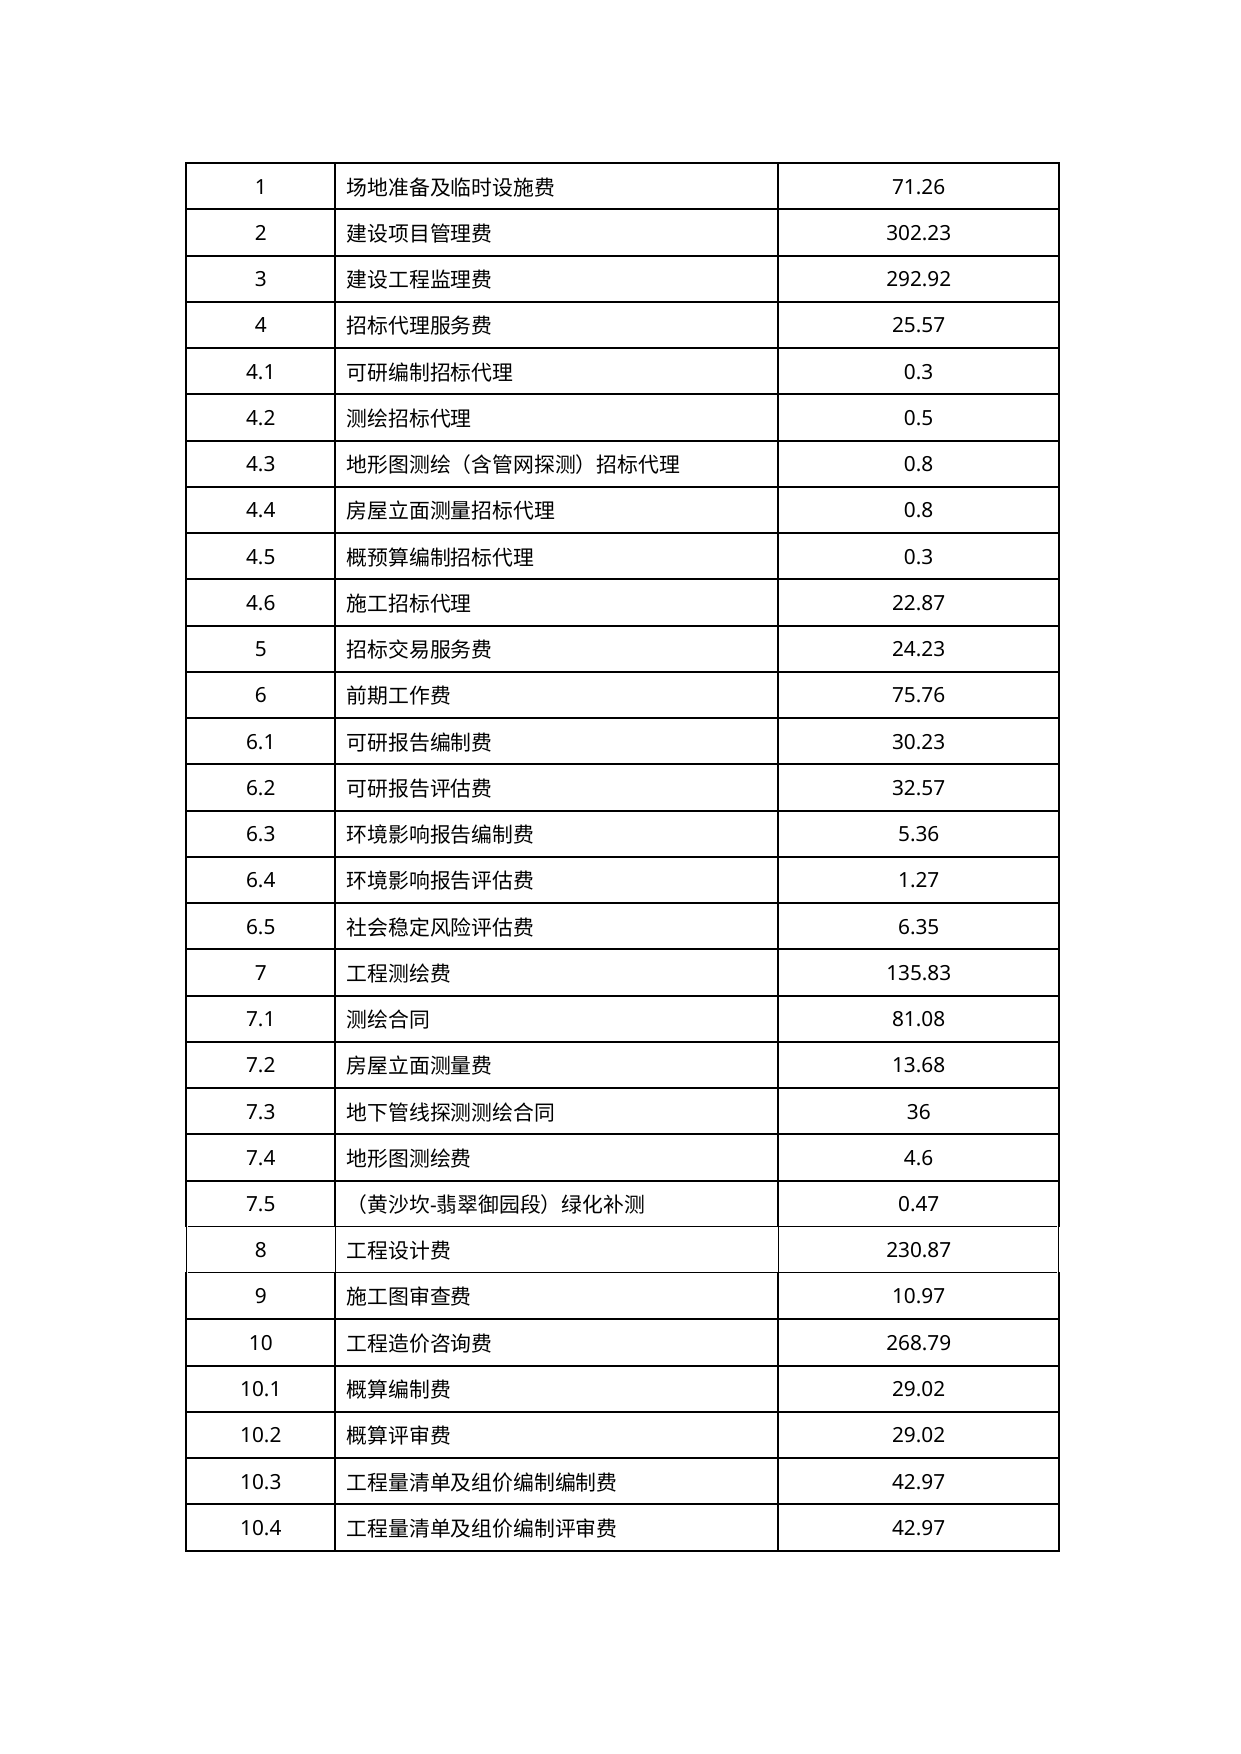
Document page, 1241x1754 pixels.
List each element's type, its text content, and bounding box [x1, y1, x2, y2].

table_cell 1 [187, 164, 334, 208]
table_cell 社会稳定风险评估费 [336, 904, 777, 948]
table_cell （黄沙坎-翡翠御园段）绿化补测 [336, 1182, 777, 1226]
table_cell 29.02 [779, 1413, 1058, 1457]
table_cell 7.4 [187, 1135, 334, 1179]
table_cell 工程设计费 [336, 1227, 778, 1272]
table_cell 前期工作费 [336, 673, 777, 717]
table_cell 0.5 [779, 395, 1058, 439]
table_cell 场地准备及临时设施费 [336, 164, 777, 208]
table_cell 6.35 [779, 904, 1058, 948]
table_cell 3 [187, 257, 334, 301]
table_cell 地形图测绘（含管网探测）招标代理 [336, 442, 777, 486]
table_cell 4.6 [779, 1135, 1058, 1179]
table_cell 4.3 [187, 442, 334, 486]
table_cell 24.23 [779, 627, 1058, 671]
table_cell 地下管线探测测绘合同 [336, 1089, 777, 1133]
table_cell 环境影响报告编制费 [336, 812, 777, 856]
table_cell 4.2 [187, 395, 334, 439]
table_cell 135.83 [779, 950, 1058, 994]
table_cell 6.4 [187, 858, 334, 902]
table_cell 29.02 [779, 1367, 1058, 1411]
table_cell 81.08 [779, 997, 1058, 1041]
table_cell 环境影响报告评估费 [336, 858, 777, 902]
table_cell 36 [779, 1089, 1058, 1133]
table_cell 工程量清单及组价编制评审费 [336, 1505, 777, 1549]
table_cell 10.97 [779, 1272, 1058, 1318]
table_cell 30.23 [779, 719, 1058, 763]
table_cell 4.4 [187, 488, 334, 532]
table_cell 4.1 [187, 349, 334, 393]
table_cell 房屋立面测量费 [336, 1043, 777, 1087]
table_cell 42.97 [779, 1505, 1058, 1549]
table_cell 0.47 [779, 1182, 1058, 1226]
table_cell 施工招标代理 [336, 580, 777, 624]
table_cell 32.57 [779, 765, 1058, 809]
table_cell 建设工程监理费 [336, 257, 777, 301]
table_cell 42.97 [779, 1459, 1058, 1503]
table_cell 10.1 [187, 1367, 334, 1411]
table_cell 概预算编制招标代理 [336, 534, 777, 578]
table_cell 概算编制费 [336, 1367, 777, 1411]
table_cell 10.3 [187, 1459, 334, 1503]
table_cell 工程测绘费 [336, 950, 777, 994]
table_cell 13.68 [779, 1043, 1058, 1087]
table_cell 268.79 [779, 1320, 1058, 1364]
table_cell 71.26 [779, 164, 1058, 208]
table_cell 工程量清单及组价编制编制费 [336, 1459, 777, 1503]
table_cell 230.87 [779, 1226, 1058, 1272]
table_cell 302.23 [779, 210, 1058, 254]
table_cell 6.2 [187, 765, 334, 809]
table_cell 10.4 [187, 1505, 334, 1549]
table_cell 7.3 [187, 1089, 334, 1133]
table_cell 可研编制招标代理 [336, 349, 777, 393]
table_cell 292.92 [779, 257, 1058, 301]
table_cell 0.8 [779, 488, 1058, 532]
table_cell 4 [187, 303, 334, 347]
table_cell 10.2 [187, 1413, 334, 1457]
table_cell 房屋立面测量招标代理 [336, 488, 777, 532]
table_cell 7.2 [187, 1043, 334, 1087]
table_cell 施工图审查费 [336, 1273, 777, 1318]
table_cell 测绘招标代理 [336, 395, 777, 439]
table_cell 6.5 [187, 904, 334, 948]
table_cell 2 [187, 210, 334, 254]
table_cell 7.1 [187, 997, 334, 1041]
table_cell 5.36 [779, 812, 1058, 856]
table_cell 4.5 [187, 534, 334, 578]
table_cell 0.8 [779, 442, 1058, 486]
table_cell 测绘合同 [336, 997, 777, 1041]
table_cell 25.57 [779, 303, 1058, 347]
table_cell 招标交易服务费 [336, 627, 777, 671]
table_cell 6.1 [187, 719, 334, 763]
table_cell 5 [187, 627, 334, 671]
table_cell 4.6 [187, 580, 334, 624]
table_cell 7 [187, 950, 334, 994]
table_cell 概算评审费 [336, 1413, 777, 1457]
table_cell 可研报告评估费 [336, 765, 777, 809]
table_cell 建设项目管理费 [336, 210, 777, 254]
table_cell 6 [187, 673, 334, 717]
table_cell 7.5 [187, 1182, 334, 1226]
table_cell 10 [187, 1320, 334, 1364]
table_cell 地形图测绘费 [336, 1135, 777, 1179]
table_cell 9 [187, 1273, 334, 1318]
table_cell 可研报告编制费 [336, 719, 777, 763]
table_cell 22.87 [779, 580, 1058, 624]
table_cell 0.3 [779, 349, 1058, 393]
table_cell 0.3 [779, 534, 1058, 578]
table_cell 75.76 [779, 673, 1058, 717]
table_cell 6.3 [187, 812, 334, 856]
table_cell 1.27 [779, 858, 1058, 902]
table_cell 8 [187, 1227, 335, 1272]
table_cell 招标代理服务费 [336, 303, 777, 347]
table_cell 工程造价咨询费 [336, 1320, 777, 1364]
